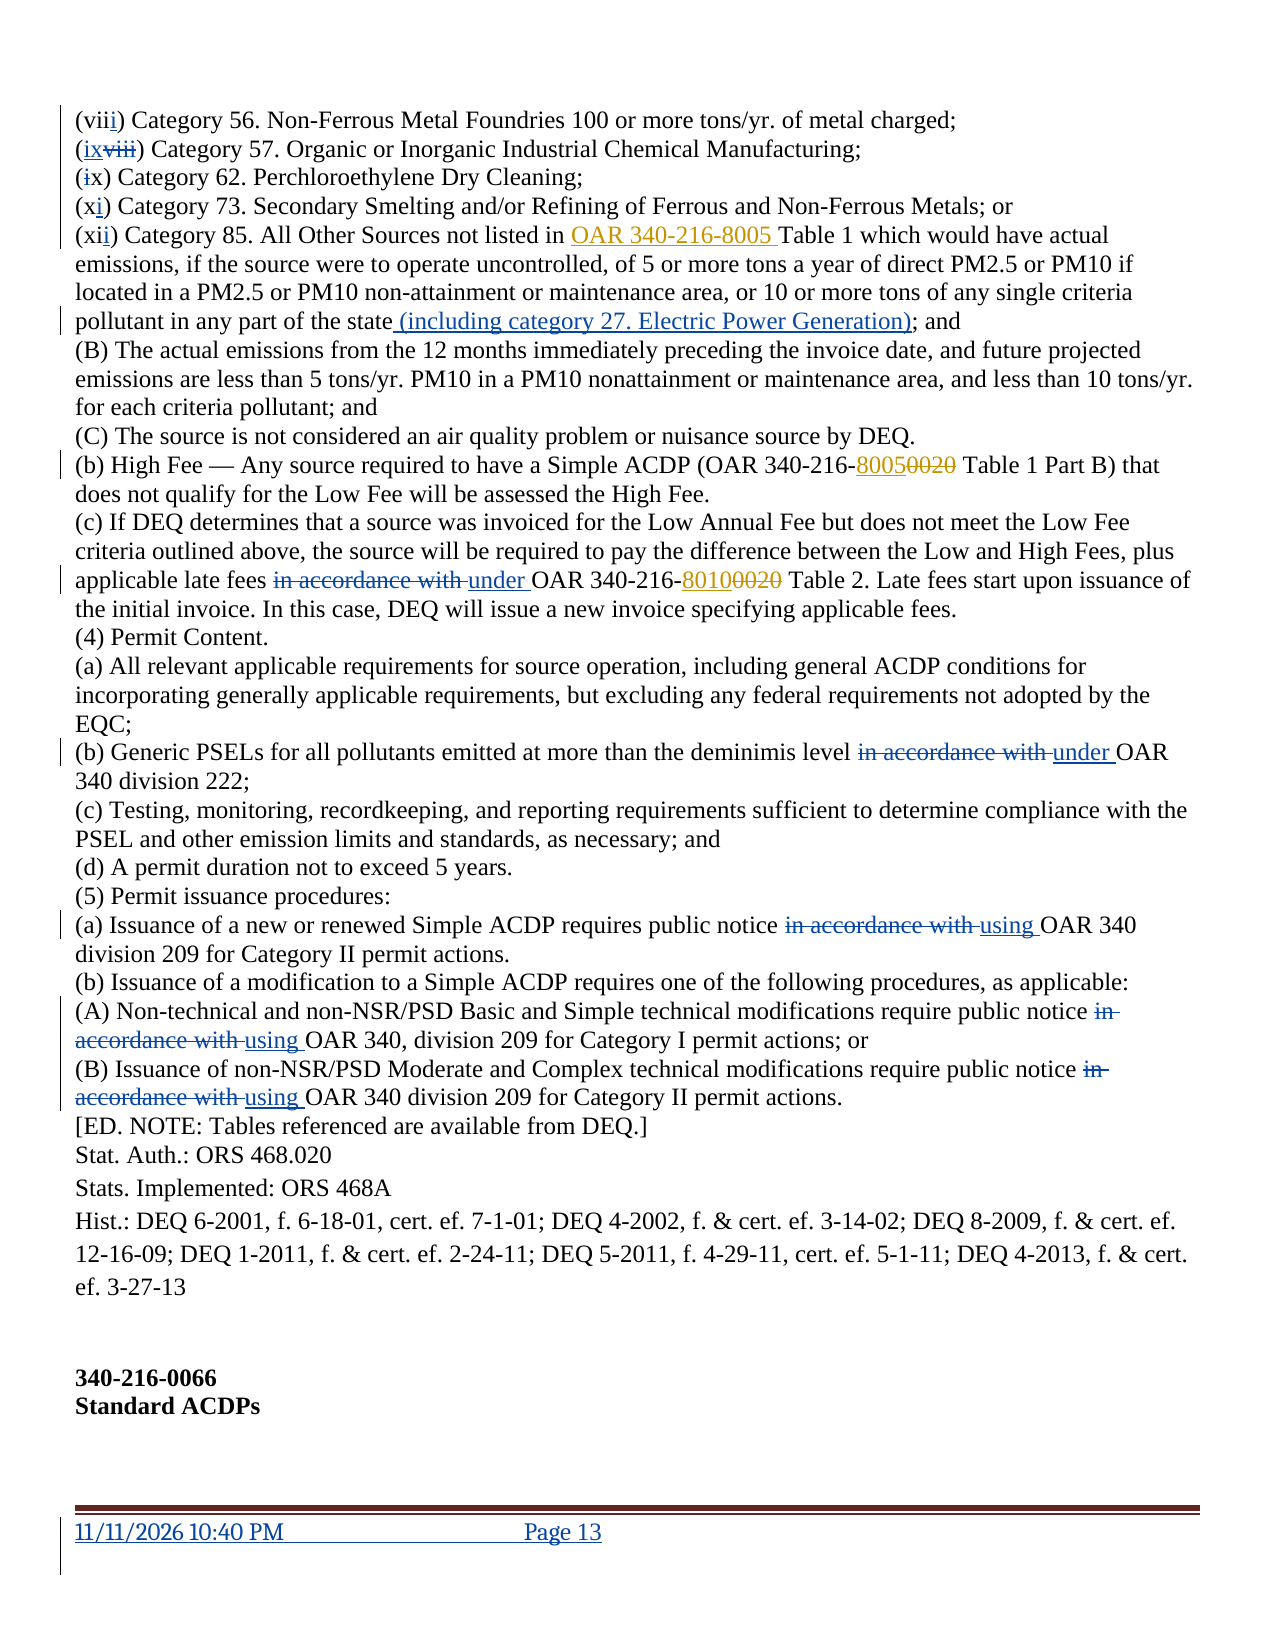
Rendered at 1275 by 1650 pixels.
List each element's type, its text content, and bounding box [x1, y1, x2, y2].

text (b) Issuance of a modification to a Simple ACDP requires one of the following procedures, as applicable: [75, 967, 1200, 996]
text (d) A permit duration not to exceed 5 years. [75, 852, 1200, 881]
text (c) If DEQ determines that a source was invoiced for the Low Annual Fee but does not meet the Low Fee criteria outlined above, the source will be required to pay the difference between the Low and High Fees, plus applicable late fees OAR 340-216- Table 2. Late fees start upon issuance of the initial invoice. In this case, DEQ will issue a new invoice specifying applicable fees. [75, 507, 1200, 622]
text (4) Permit Content. [75, 622, 1200, 651]
text Standard ACDPs [75, 1391, 1200, 1420]
text (b) High Fee — Any source required to have a Simple ACDP (OAR 340-216- Table 1 Part B) that does not qualify for the Low Fee will be assessed the High Fee. [75, 450, 1200, 507]
text (x) Category 62. Perchloroethylene Dry Cleaning; [75, 162, 1200, 191]
text (a) All relevant applicable requirements for source operation, including general ACDP conditions for incorporating generally applicable requirements, but excluding any federal requirements not adopted by the EQC; [75, 651, 1200, 737]
text 340-216-0066 [75, 1363, 1200, 1391]
text (x) Category 73. Secondary Smelting and/or Refining of Ferrous and Non-Ferrous Metals; or [75, 191, 1200, 220]
text (a) Issuance of a new or renewed Simple ACDP requires public notice OAR 340 division 209 for Category II permit actions. [75, 910, 1200, 967]
text (5) Permit issuance procedures: [75, 881, 1200, 910]
text (b) Generic PSELs for all pollutants emitted at more than the deminimis level OAR 340 division 222; [75, 737, 1200, 795]
text (B) The actual emissions from the 12 months immediately preceding the invoice date, and future projected emissions are less than 5 tons/yr. PM10 in a PM10 nonattainment or maintenance area, and less than 10 tons/yr. for each criteria pollutant; and [75, 335, 1200, 421]
text (xi) Category 85. All Other Sources not listed in Table 1 which would have actual emissions, if the source were to operate uncontrolled, of 5 or more tons a year of direct PM2.5 or PM10 if located in a PM2.5 or PM10 non-attainment or maintenance area, or 10 or more tons of any single criteria pollutant in any part of the state; and [75, 220, 1200, 335]
text (A) Non-technical and non-NSR/PSD Basic and Simple technical modifications require public notice OAR 340, division 209 for Category I permit actions; or [75, 996, 1200, 1054]
text (c) Testing, monitoring, recordkeeping, and reporting requirements sufficient to determine compliance with the PSEL and other emission limits and standards, as necessary; and [75, 795, 1200, 852]
text Stat. Auth.: ORS 468.020 Stats. Implemented: ORS 468A Hist.: DEQ 6-2001, f. 6-18-01, cert. ef. 7-1-01; DEQ 4-2002, f. & cert. ef. 3-14-02; DEQ 8-2009, f. & cert. ef. 12-16-09; DEQ 1-2011, f. & cert. ef. 2-24-11; DEQ 5-2011, f. 4-29-11, cert. ef. 5-1-11; DEQ 4-2013, f. & cert. ef. 3-27-13 [75, 1140, 1200, 1301]
text (vii) Category 56. Non-Ferrous Metal Foundries 100 or more tons/yr. of metal charged; [75, 105, 1200, 134]
text [ED. NOTE: Tables referenced are available from DEQ.] [75, 1111, 1200, 1140]
text (C) The source is not considered an air quality problem or nuisance source by DEQ. [75, 421, 1200, 450]
text (B) Issuance of non-NSR/PSD Moderate and Complex technical modifications require public notice OAR 340 division 209 for Category II permit actions. [75, 1054, 1200, 1111]
text () Category 57. Organic or Inorganic Industrial Chemical Manufacturing; [75, 134, 1200, 162]
